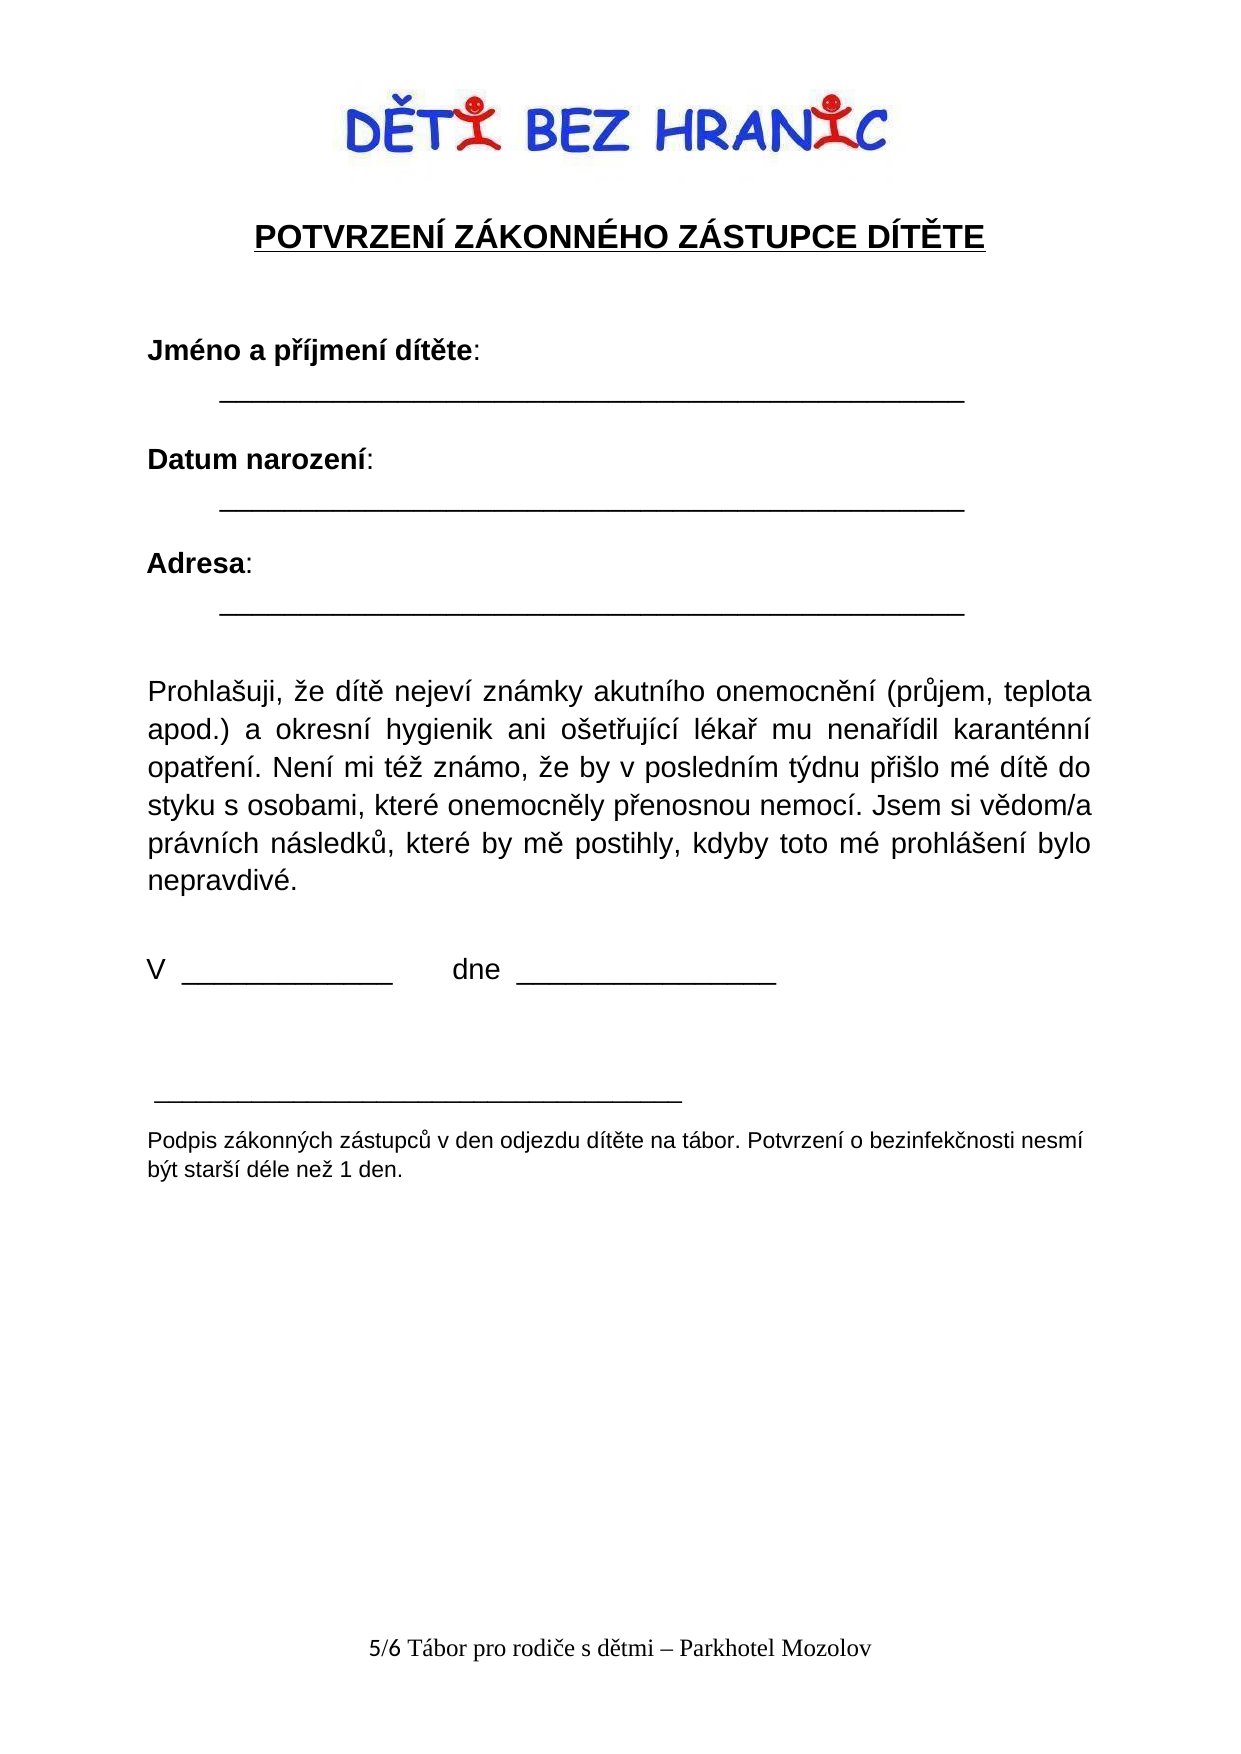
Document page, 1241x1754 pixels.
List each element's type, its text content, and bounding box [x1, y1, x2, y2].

picture [332, 73, 908, 182]
text Podpis zákonných zástupců v den odjezdu dítěte na tábor. Potvrzení o bezinfekčnosti nesmí být starší déle než 1 den. [147, 1127, 1093, 1182]
text V _____________ dne ________________ [146, 952, 1093, 985]
text ______________________________________________ [146, 479, 1093, 513]
text ______________________________________________ [146, 583, 1093, 617]
text Jméno a příjmení dítěte: [147, 333, 1093, 367]
text Adresa: [146, 546, 1093, 580]
text Datum narození: [147, 442, 1093, 476]
text Prohlašuji, že dítě nejeví známky akutního onemocnění (průjem, teplota apod.) a okresní hygienik ani ošetřující lékař mu nenařídil karanténní opatření. Není mi též známo, že by v posledním týdnu přišlo mé dítě do styku s osobami, které onemocněly přenosnou nemocí. Jsem si vědom/a právních následků, které by mě postihly, kdyby toto mé prohlášení bylo nepravdivé. [147, 674, 1093, 897]
subtitle POTVRZENÍ ZÁKONNÉHO ZÁSTUPCE DÍTĚTE [147, 217, 1092, 256]
text ______________________________________________ [146, 371, 1093, 404]
text ______________________________________ [147, 1075, 1093, 1104]
